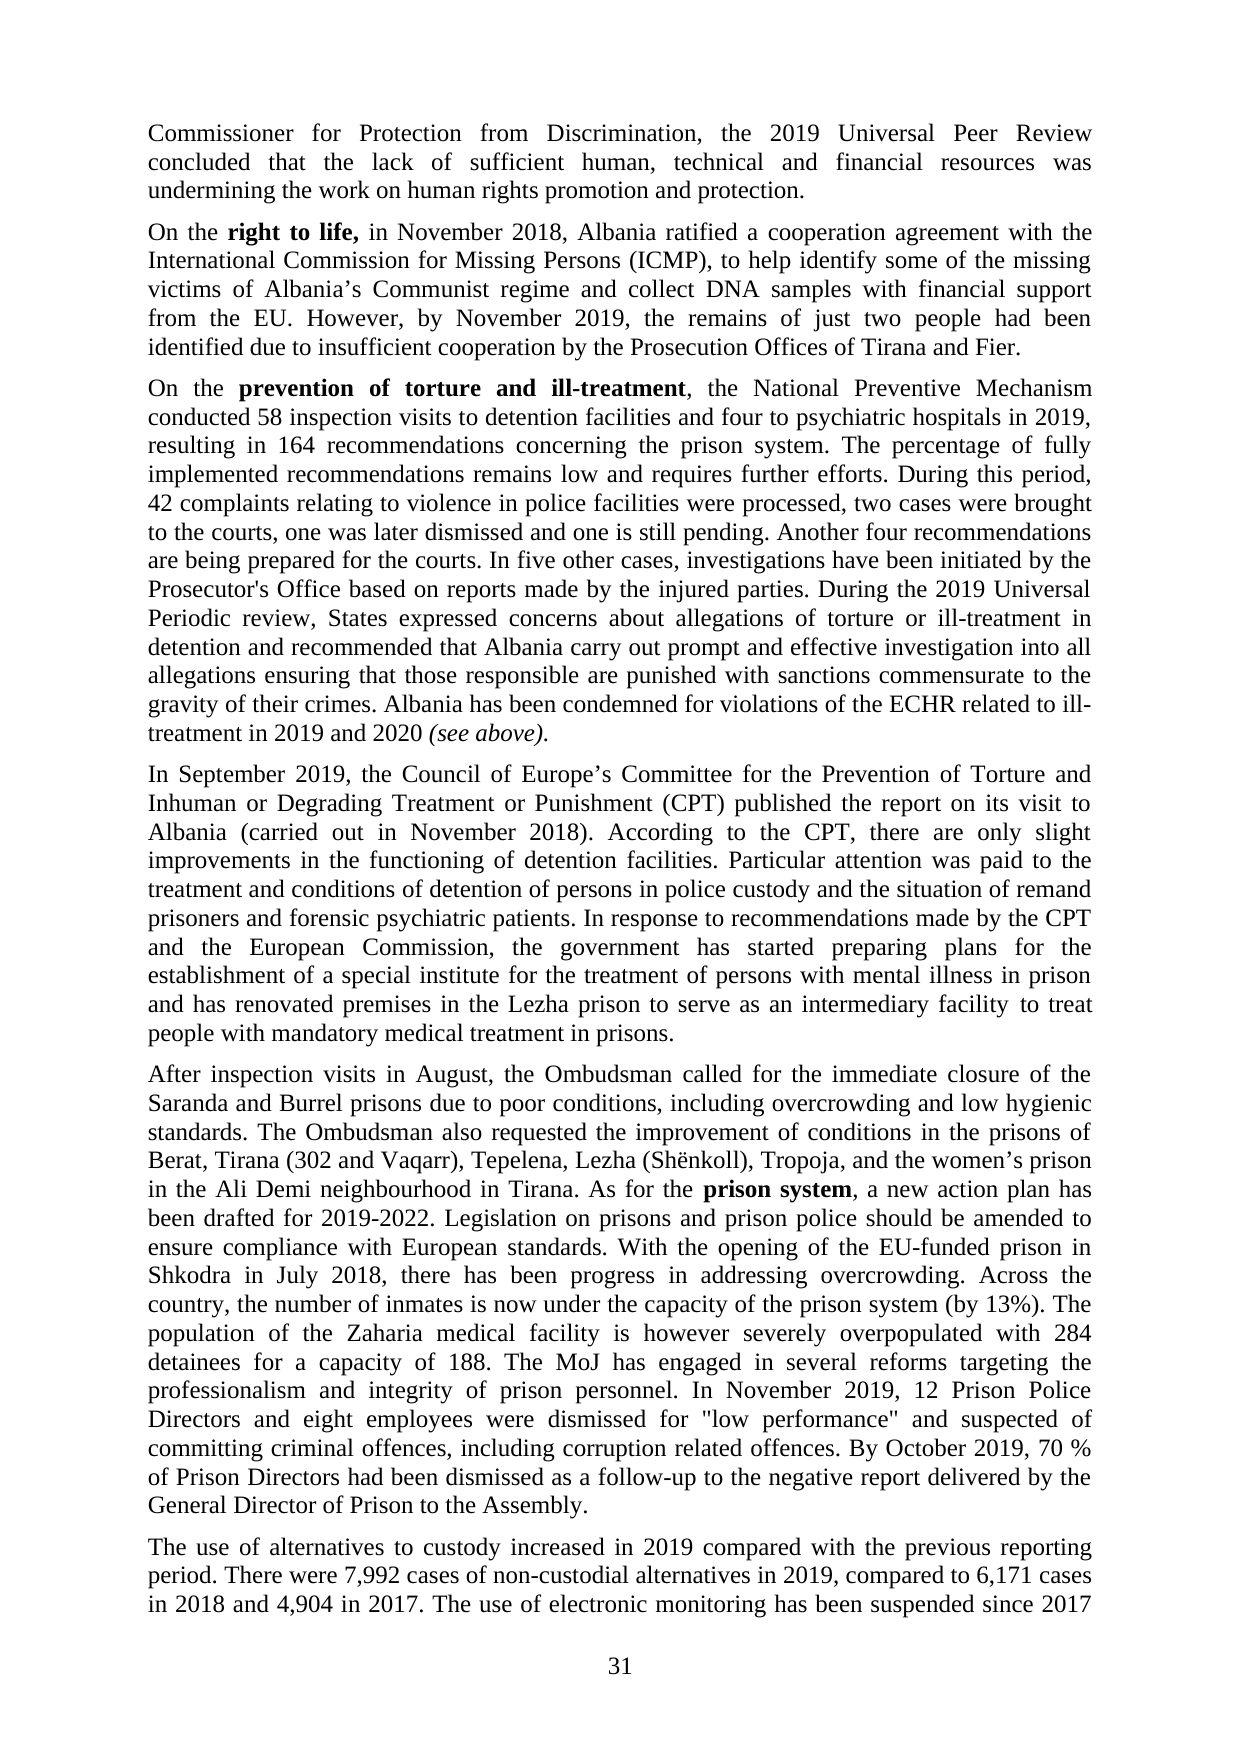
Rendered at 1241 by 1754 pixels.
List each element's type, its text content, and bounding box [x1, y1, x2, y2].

text On the prevention of torture and ill-treatment, the National Preventive Mechanism conducted 58 inspection visits to detention facilities and four to psychiatric hospitals in 2019, resulting in 164 recommendations concerning the prison system. The percentage of fully implemented recommendations remains low and requires further efforts. During this period, 42 complaints relating to violence in police facilities were processed, two cases were brought to the courts, one was later dismissed and one is still pending. Another four recommendations are being prepared for the courts. In five other cases, investigations have been initiated by the Prosecutor's Office based on reports made by the injured parties. During the 2019 Universal Periodic review, States expressed concerns about allegations of torture or ill-treatment in detention and recommended that Albania carry out prompt and effective investigation into all allegations ensuring that those responsible are punished with sanctions commensurate to the gravity of their crimes. Albania has been condemned for violations of the ECHR related to ill-treatment in 2019 and 2020 (see above). [148, 373, 1093, 747]
text After inspection visits in August, the Ombudsman called for the immediate closure of the Saranda and Burrel prisons due to poor conditions, including overcrowding and low hygienic standards. The Ombudsman also requested the improvement of conditions in the prisons of Berat, Tirana (302 and Vaqarr), Tepelena, Lezha (Shënkoll), Tropoja, and the women’s prison in the Ali Demi neighbourhood in Tirana. As for the prison system, a new action plan has been drafted for 2019-2022. Legislation on prisons and prison police should be amended to ensure compliance with European standards. With the opening of the EU-funded prison in Shkodra in July 2018, there has been progress in addressing overcrowding. Across the country, the number of inmates is now under the capacity of the prison system (by 13%). The population of the Zaharia medical facility is however severely overpopulated with 284 detainees for a capacity of 188. The MoJ has engaged in several reforms targeting the professionalism and integrity of prison personnel. In November 2019, 12 Prison Police Directors and eight employees were dismissed for "low performance" and suspected of committing criminal offences, including corruption related offences. By October 2019, 70 % of Prison Directors had been dismissed as a follow-up to the negative report delivered by the General Director of Prison to the Assembly. [148, 1059, 1093, 1519]
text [148, 118, 1093, 204]
text In September 2019, the Council of Europe’s Committee for the Prevention of Torture and Inhuman or Degrading Treatment or Punishment (CPT) published the report on its visit to Albania (carried out in November 2018). According to the CPT, there are only slight improvements in the functioning of detention facilities. Particular attention was paid to the treatment and conditions of detention of persons in police custody and the situation of remand prisoners and forensic psychiatric patients. In response to recommendations made by the CPT and the European Commission, the government has started preparing plans for the establishment of a special institute for the treatment of persons with mental illness in prison and has renovated premises in the Lezha prison to serve as an intermediary facility to treat people with mandatory medical treatment in prisons. [148, 759, 1093, 1047]
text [148, 1532, 1093, 1618]
text On the right to life, in November 2018, Albania ratified a cooperation agreement with the International Commission for Missing Persons (ICMP), to help identify some of the missing victims of Albania’s Communist regime and collect DNA samples with financial support from the EU. However, by November 2019, the remains of just two people had been identified due to insufficient cooperation by the Prosecution Offices of Tirana and Fier. [148, 217, 1093, 361]
